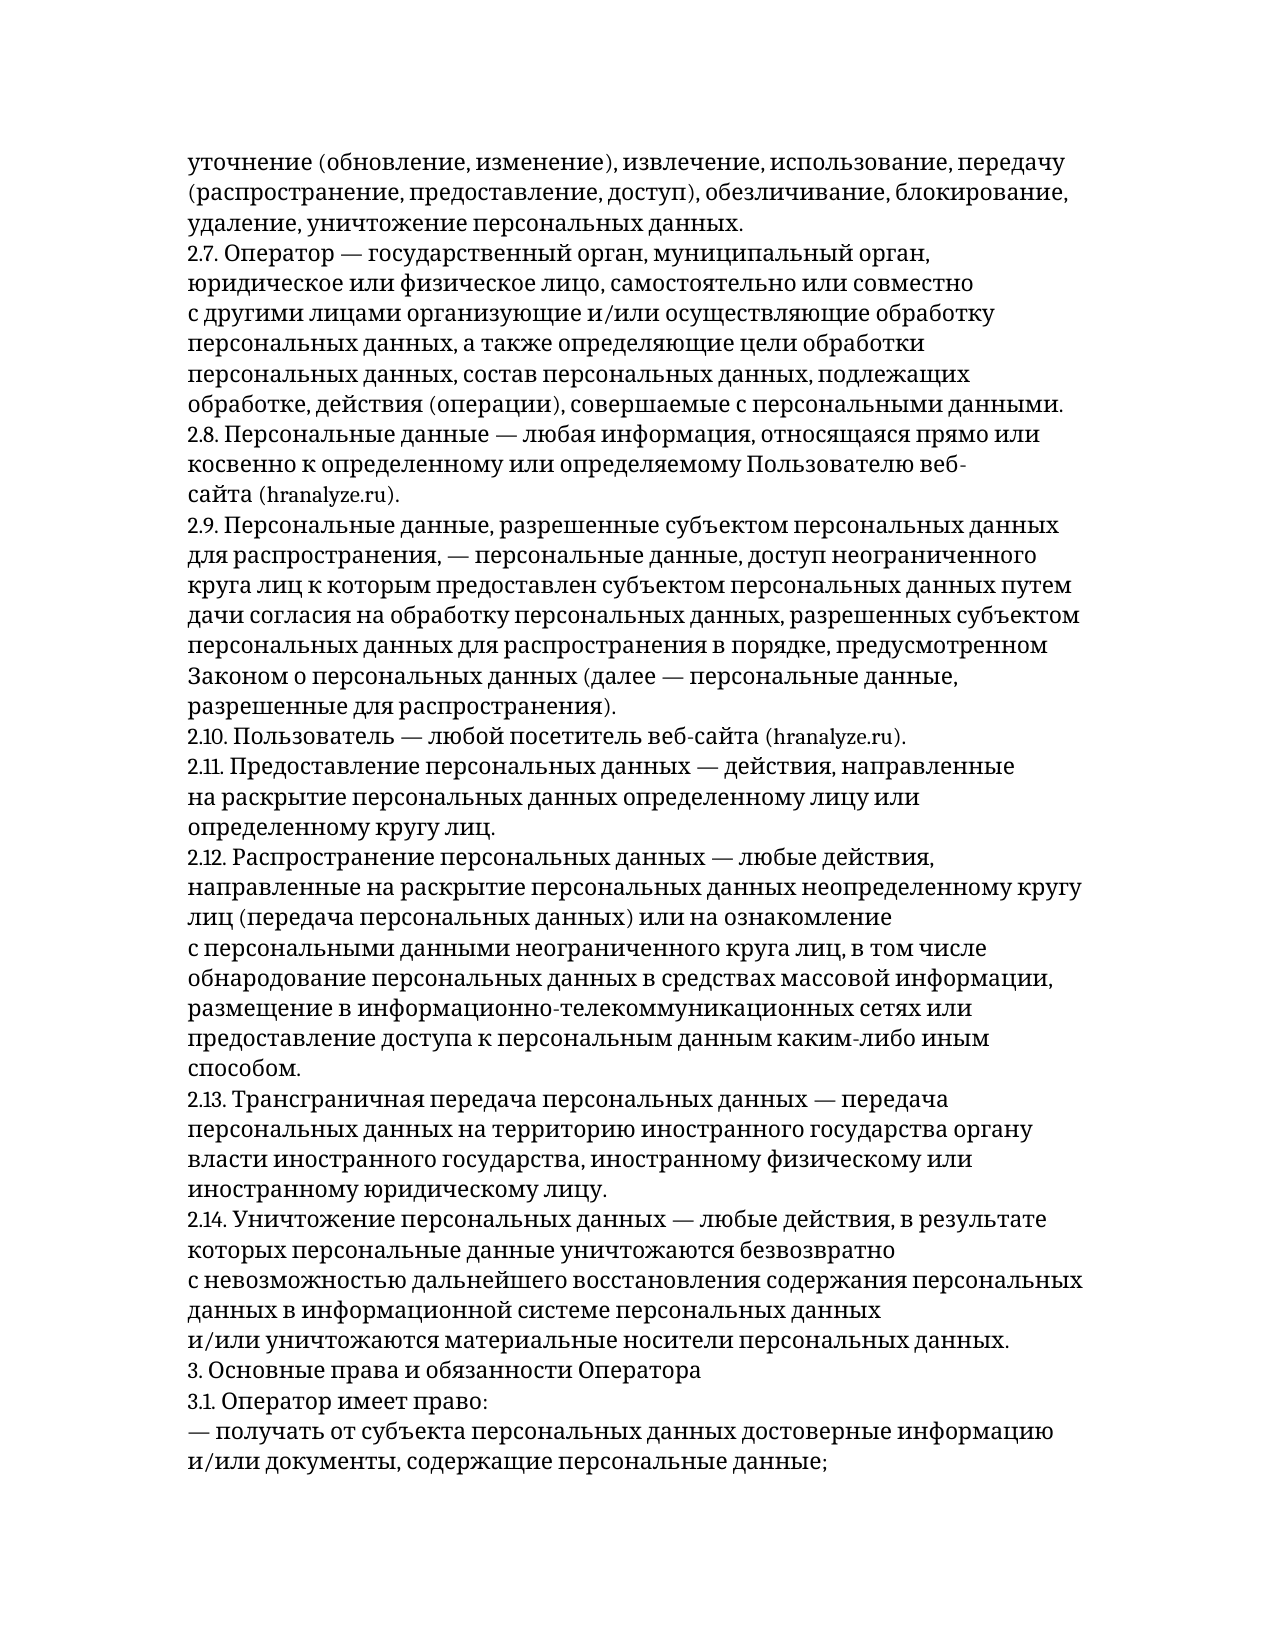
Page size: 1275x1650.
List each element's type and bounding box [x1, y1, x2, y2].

text [187, 150, 1087, 1475]
